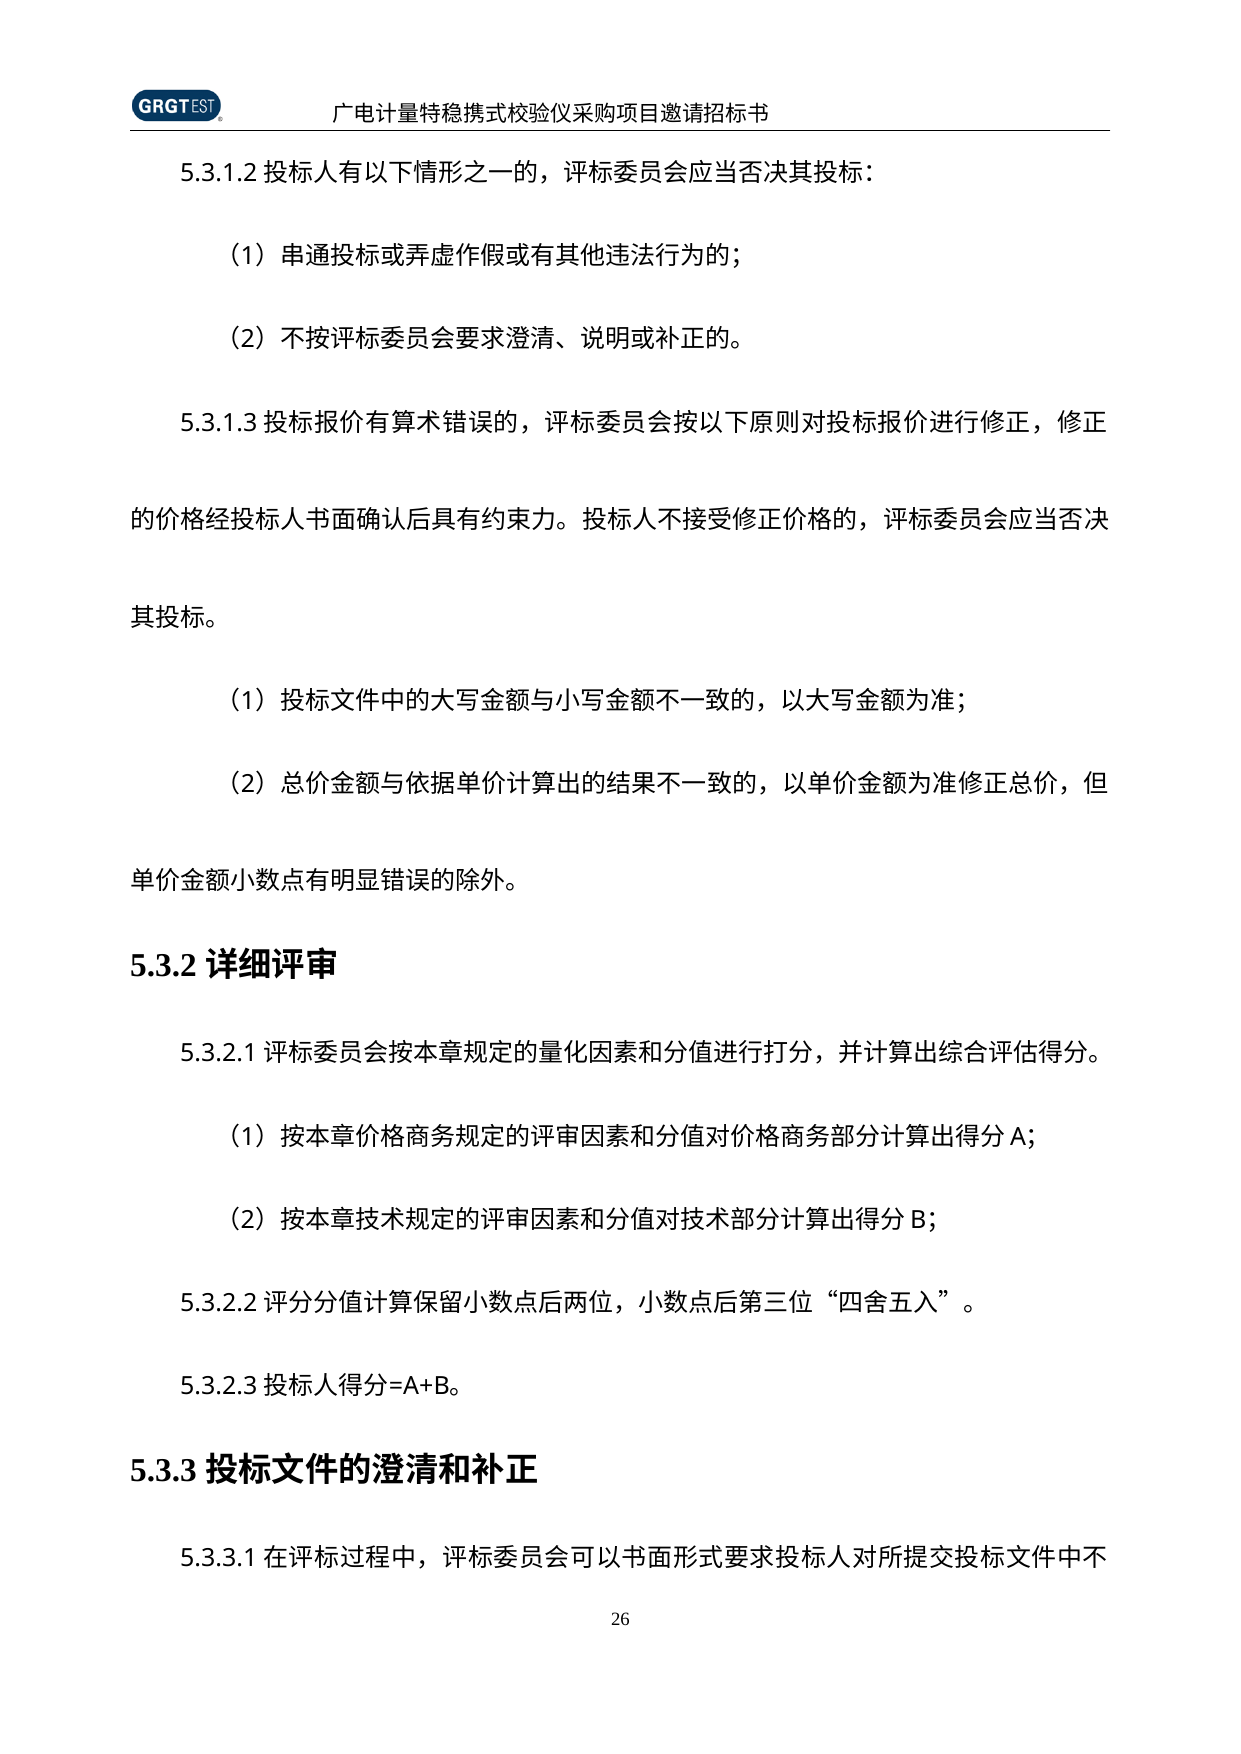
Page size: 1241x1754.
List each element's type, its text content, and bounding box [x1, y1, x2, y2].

picture [129, 88, 224, 122]
text 5.3.1.2 投标人有以下情形之一的，评标委员会应当否决其投标： [130, 138, 1110, 203]
text （2）不按评标委员会要求澄清、说明或补正的。 [130, 304, 1110, 369]
text （1）按本章价格商务规定的评审因素和分值对价格商务部分计算出得分A； [130, 1102, 1110, 1167]
text 5.3.2.3 投标人得分=A+B。 [130, 1351, 1110, 1416]
text 5.3.1.3投标报价有算术错误的，评标委员会按以下原则对投标报价进行修正，修正的价格经投标人书面确认后具有约束力。投标人不接受修正价格的，评标委员会应当否决其投标。 [130, 388, 1110, 648]
text （2）按本章技术规定的评审因素和分值对技术部分计算出得分B； [130, 1185, 1110, 1250]
text （1）串通投标或弄虚作假或有其他违法行为的； [130, 221, 1110, 286]
text （1）投标文件中的大写金额与小写金额不一致的，以大写金额为准； [130, 666, 1110, 731]
subtitle 5.3.2 详细评审 [130, 929, 1110, 994]
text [130, 1523, 1110, 1588]
text （2）总价金额与依据单价计算出的结果不一致的，以单价金额为准修正总价，但单价金额小数点有明显错误的除外。 [130, 749, 1110, 911]
text 5.3.2.1 评标委员会按本章规定的量化因素和分值进行打分，并计算出综合评估得分。 [130, 1018, 1110, 1083]
subtitle 5.3.3 投标文件的澄清和补正 [130, 1434, 1110, 1499]
text 5.3.2.2 评分分值计算保留小数点后两位，小数点后第三位“四舍五入”。 [130, 1268, 1110, 1333]
